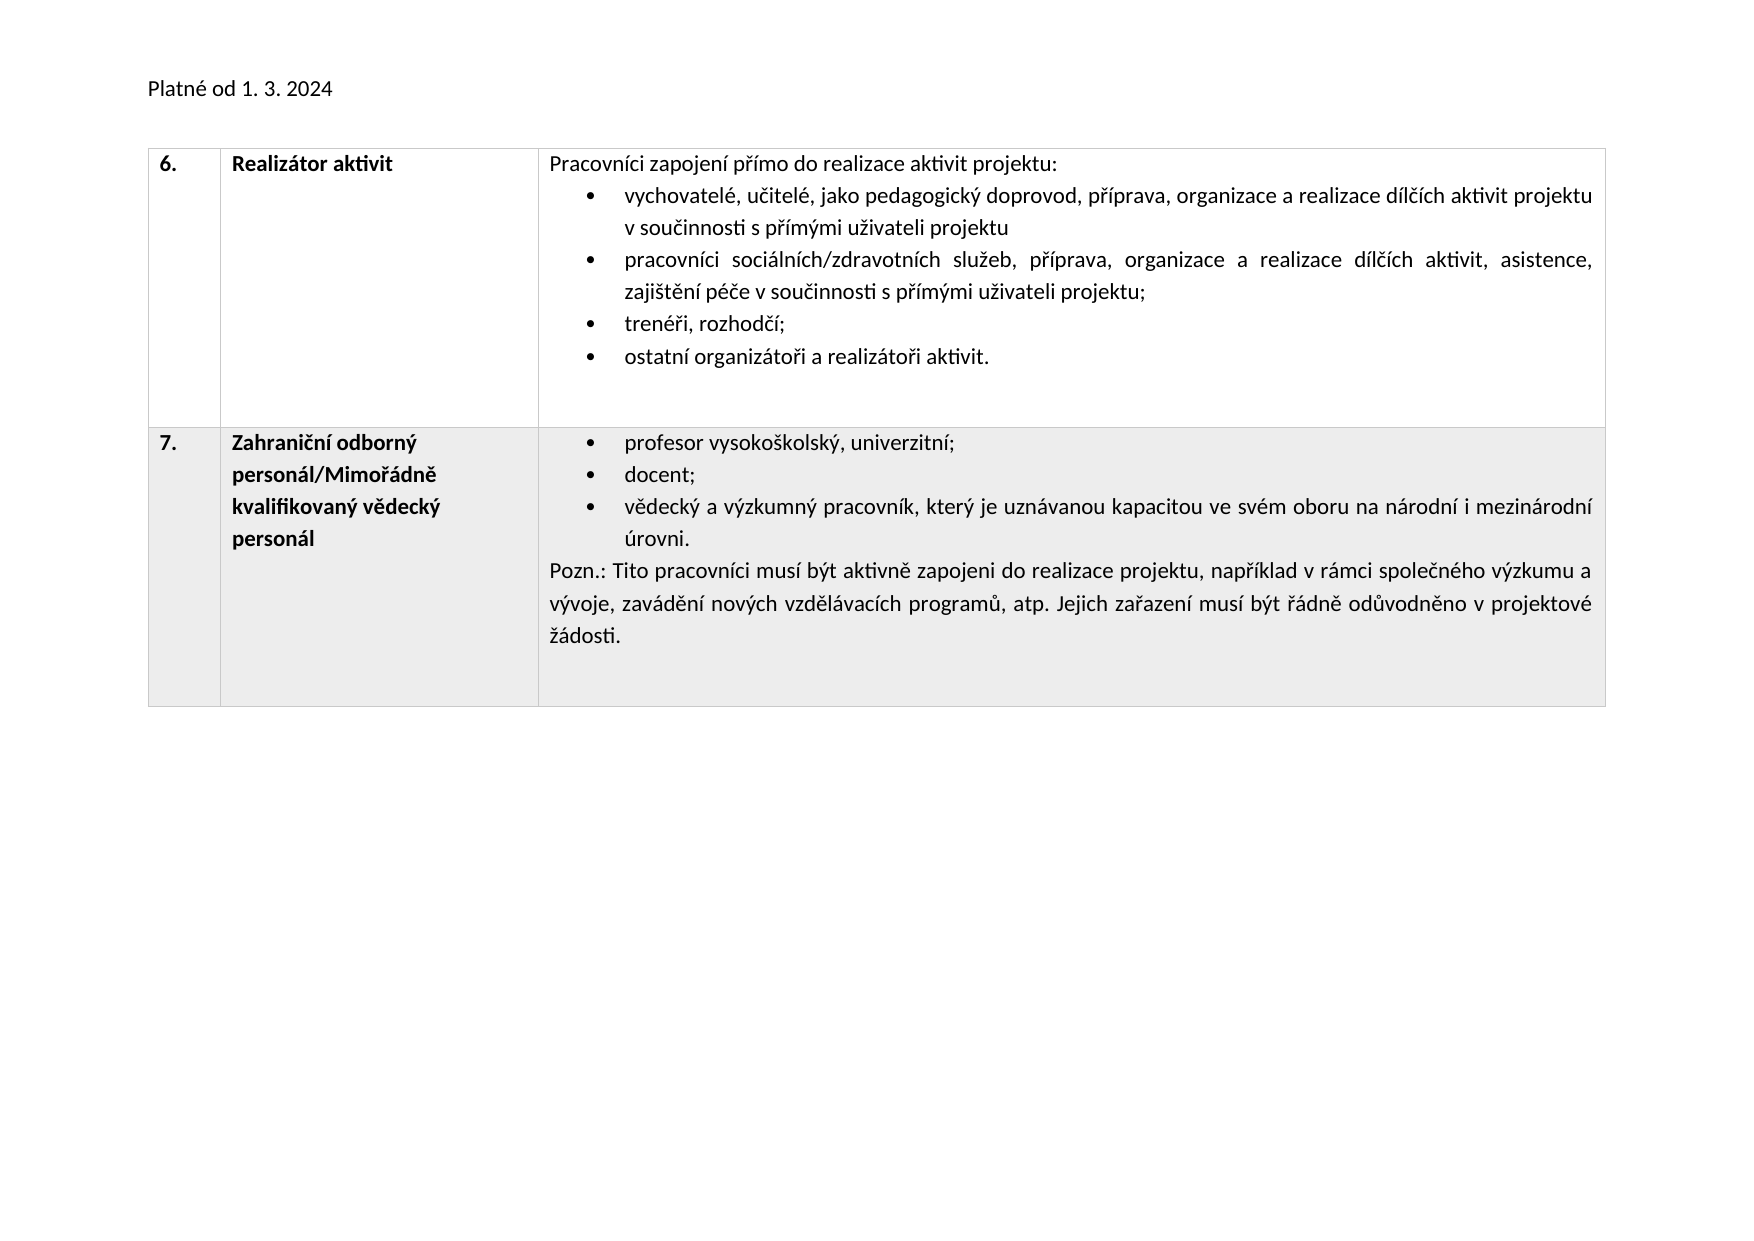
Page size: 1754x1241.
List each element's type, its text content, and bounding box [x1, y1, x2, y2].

table_cell Zahraniční odborný personál/Mimořádně kvalifikovaný vědecký personál [221, 428, 538, 706]
table_cell Pracovníci zapojení přímo do realizace aktivit projektu: vychovatelé, učitelé, jako pedagogický doprovod, příprava, organizace a realizace dílčích aktivit projektu v součinnosti s přímými uživateli projektu pracovníci sociálních/zdravotních služeb, příprava, organizace a realizace dílčích aktivit, asistence, zajištění péče v součinnosti s přímými uživateli projektu; trenéři, rozhodčí; ostatní organizátoři a realizátoři aktivit. [539, 149, 1605, 427]
table_cell profesor vysokoškolský, univerzitní; docent; vědecký a výzkumný pracovník, který je uznávanou kapacitou ve svém oboru na národní i mezinárodní úrovni. Pozn.: Tito pracovníci musí být aktivně zapojeni do realizace projektu, například v rámci společného výzkumu a vývoje, zavádění nových vzdělávacích programů, atp. Jejich zařazení musí být řádně odůvodněno v projektové žádosti. [539, 428, 1605, 706]
table_cell 6. [149, 149, 220, 427]
table_cell Realizátor aktivit [221, 149, 538, 427]
table_cell 7. [149, 428, 220, 706]
